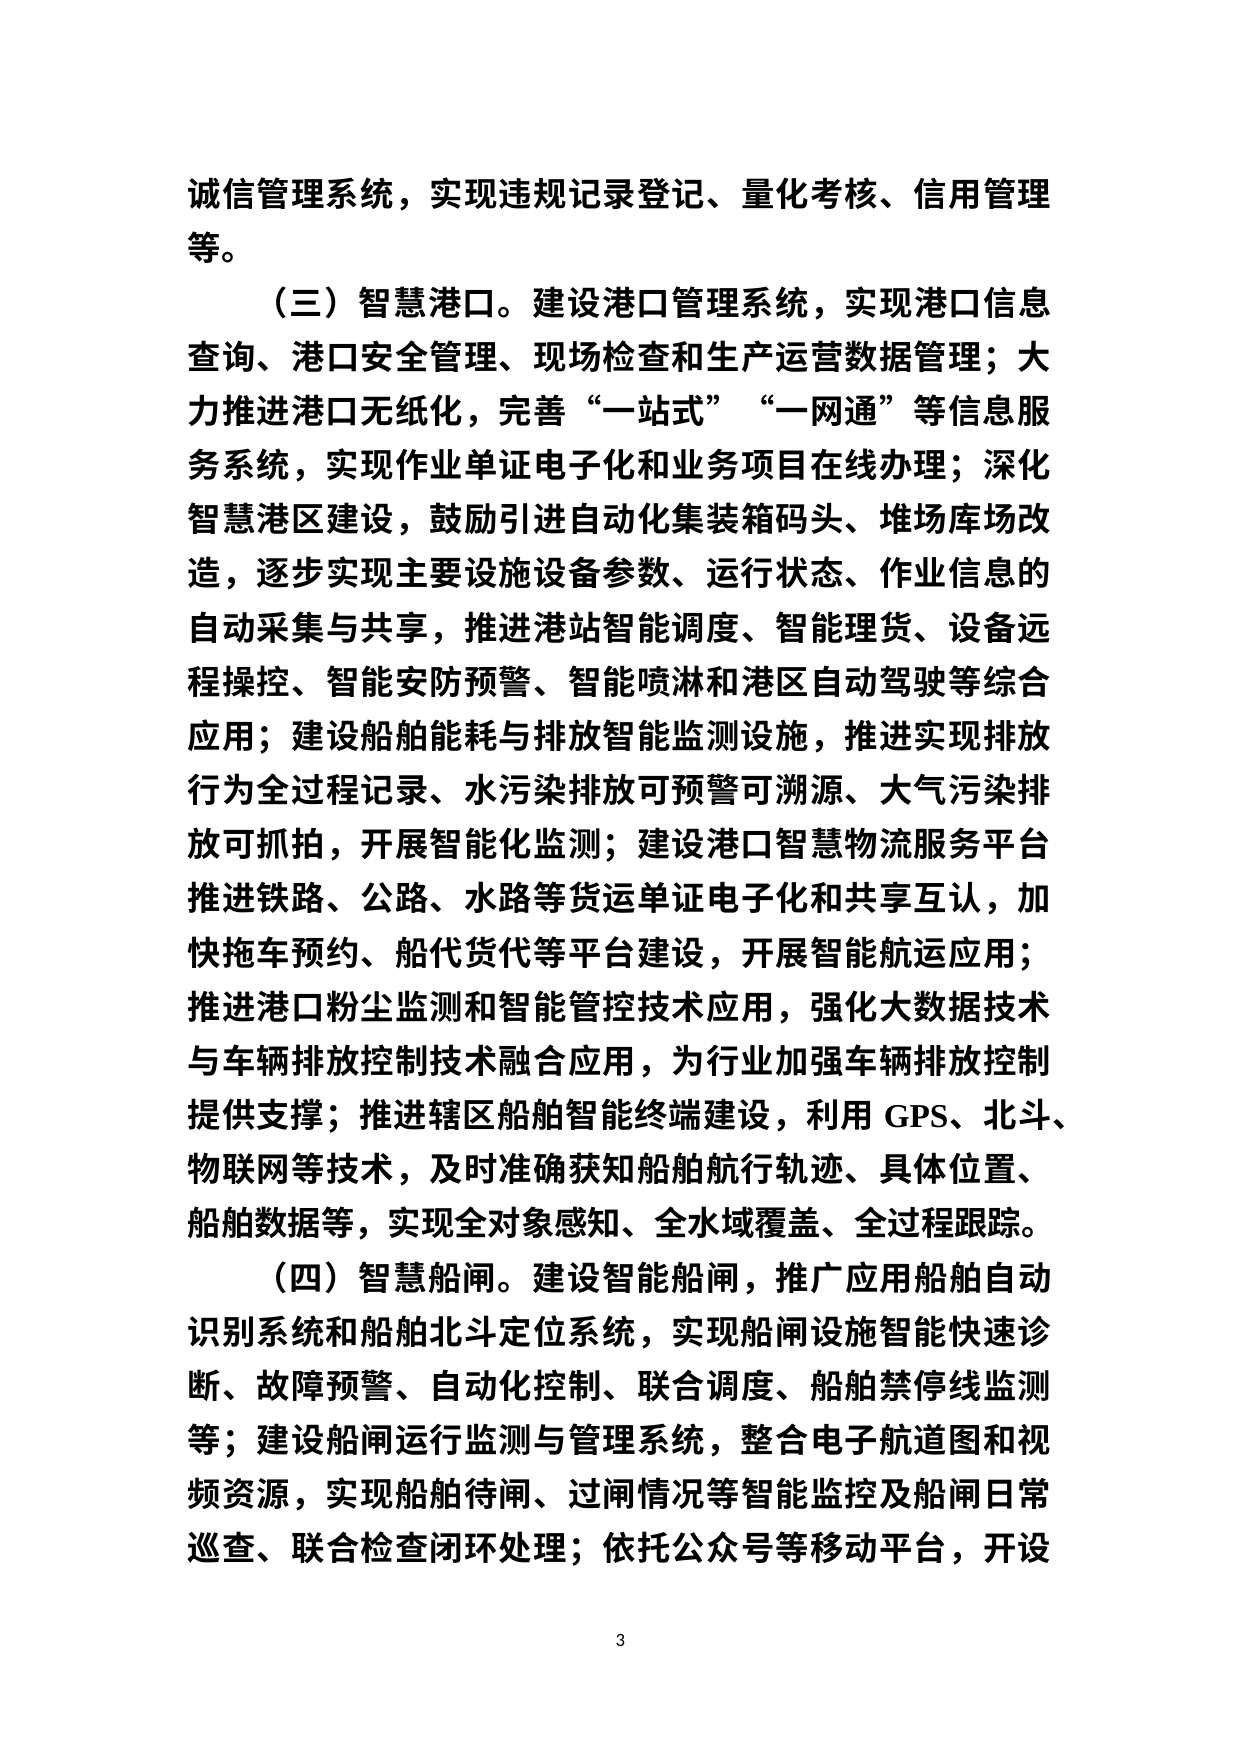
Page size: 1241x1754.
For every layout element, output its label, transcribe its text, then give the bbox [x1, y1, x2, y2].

text （三）智慧港口。建设港口管理系统，实现港口信息查询、港口安全管理、现场检查和生产运营数据管理；大力推进港口无纸化，完善“一站式”“一网通”等信息服务系统，实现作业单证电子化和业务项目在线办理；深化智慧港区建设，鼓励引进自动化集装箱码头、堆场库场改造，逐步实现主要设施设备参数、运行状态、作业信息的自动采集与共享，推进港站智能调度、智能理货、设备远程操控、智能安防预警、智能喷淋和港区自动驾驶等综合应用；建设船舶能耗与排放智能监测设施，推进实现排放行为全过程记录、水污染排放可预警可溯源、大气污染排放可抓拍，开展智能化监测；建设港口智慧物流服务平台，推进铁路、公路、水路等货运单证电子化和共享互认，加快拖车预约、船代货代等平台建设，开展智能航运应用；推进港口粉尘监测和智能管控技术应用，强化大数据技术与车辆排放控制技术融合应用，为行业加强车辆排放控制提供支撑；推进辖区船舶智能终端建设，利用GPS、北斗、物联网等技术，及时准确获知船舶航行轨迹、具体位置、船舶数据等，实现全对象感知、全水域覆盖、全过程跟踪。 [187, 270, 1053, 1245]
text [187, 1245, 1053, 1570]
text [187, 162, 1053, 270]
